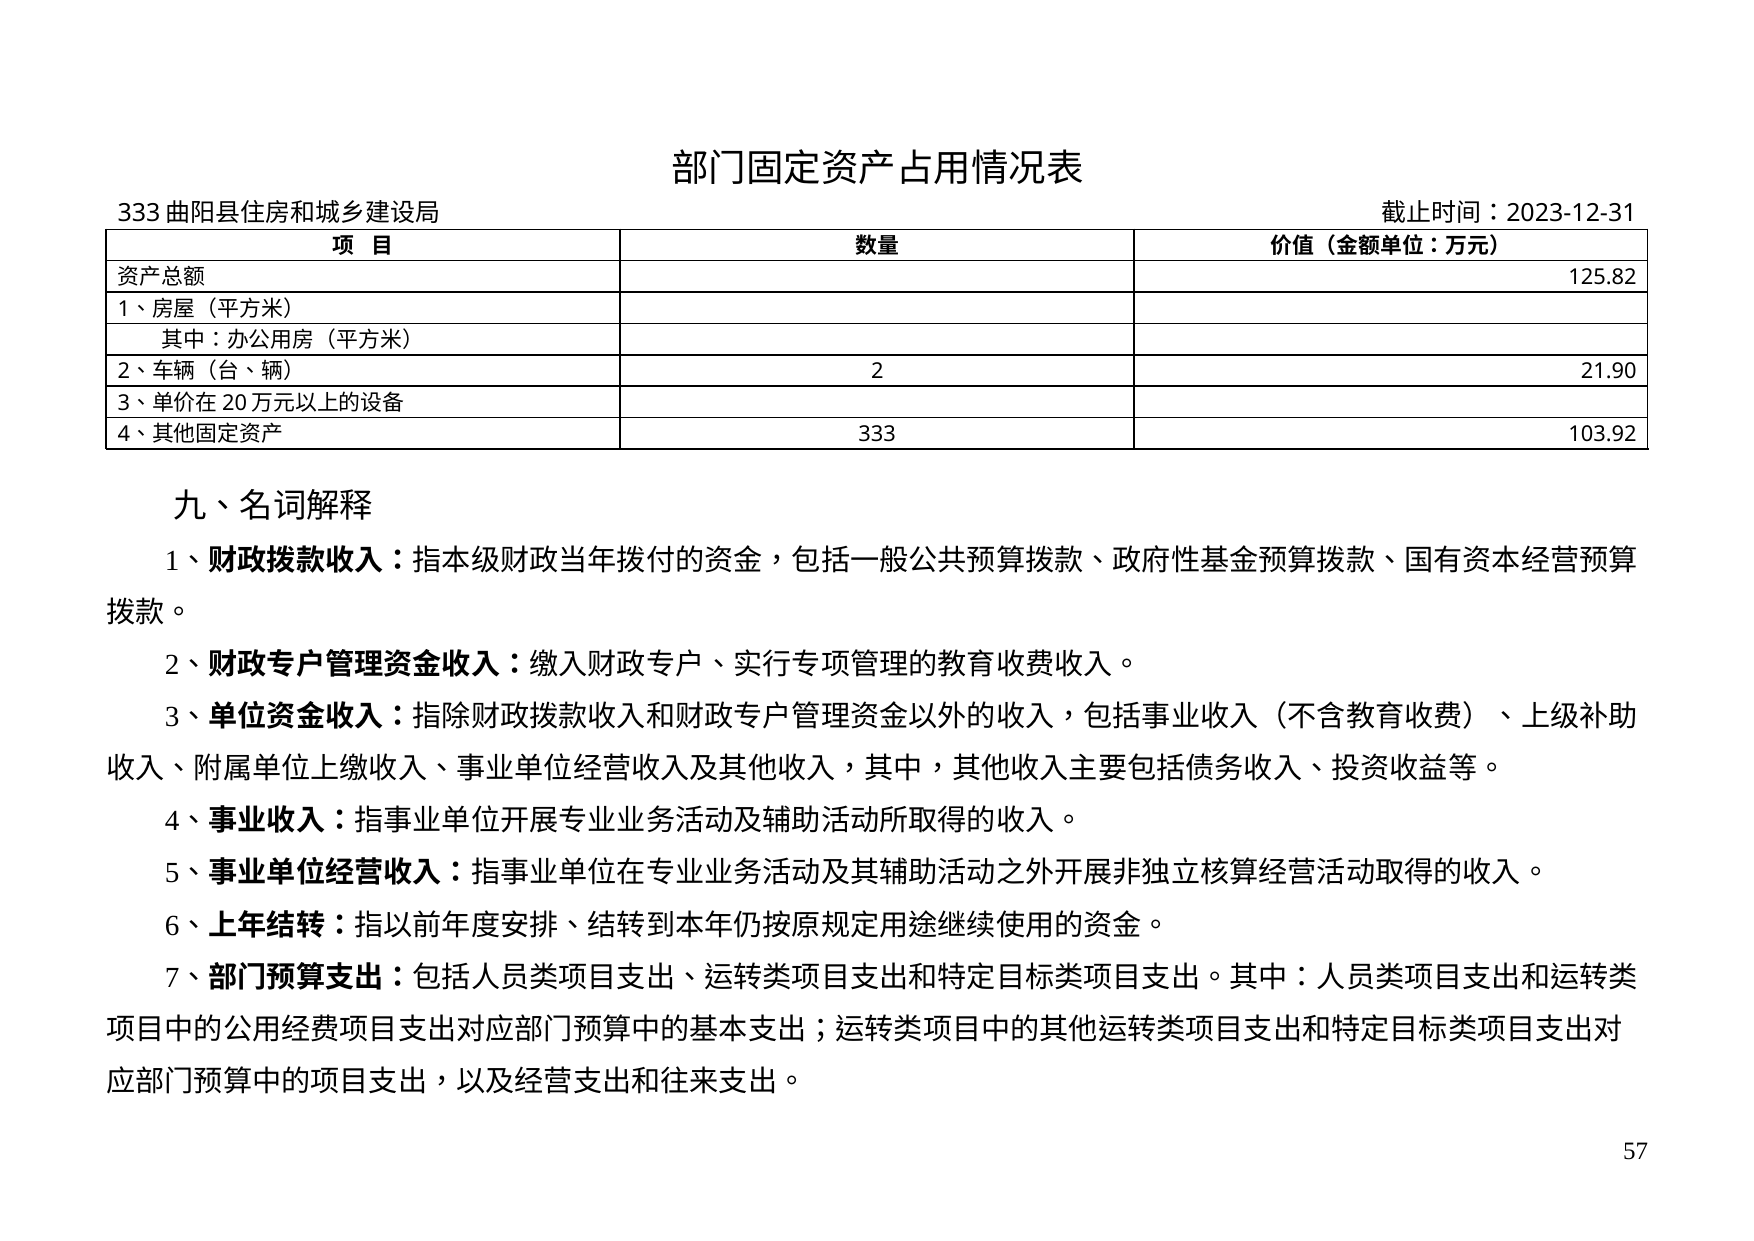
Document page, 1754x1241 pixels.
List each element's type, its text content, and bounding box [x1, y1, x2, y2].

text 九、名词解释 [106, 479, 1648, 528]
text 部门固定资产占用情况表 [106, 142, 1648, 193]
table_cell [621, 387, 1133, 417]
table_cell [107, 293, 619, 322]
text 1、财政拨款收入：指本级财政当年拨付的资金，包括一般公共预算拨款、政府性基金预算拨款、国有资本经营预算拨款。 [106, 529, 1648, 633]
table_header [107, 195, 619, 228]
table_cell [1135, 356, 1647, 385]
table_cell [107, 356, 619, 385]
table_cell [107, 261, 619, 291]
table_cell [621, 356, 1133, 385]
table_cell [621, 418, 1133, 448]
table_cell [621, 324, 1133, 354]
text 3、单位资金收入：指除财政拨款收入和财政专户管理资金以外的收入，包括事业收入（不含教育收费）、上级补助收入、附属单位上缴收入、事业单位经营收入及其他收入，其中，其他收入主要包括债务收入、投资收益等。 [106, 685, 1648, 789]
text 7、部门预算支出：包括人员类项目支出、运转类项目支出和特定目标类项目支出。其中：人员类项目支出和运转类项目中的公用经费项目支出对应部门预算中的基本支出；运转类项目中的其他运转类项目支出和特定目标类项目支出对应部门预算中的项目支出，以及经营支出和往来支出。 [106, 945, 1648, 1102]
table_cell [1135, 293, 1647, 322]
text 5、事业单位经营收入：指事业单位在专业业务活动及其辅助活动之外开展非独立核算经营活动取得的收入。 [106, 841, 1648, 893]
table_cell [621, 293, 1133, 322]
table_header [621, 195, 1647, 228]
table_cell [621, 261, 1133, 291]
text 2、财政专户管理资金收入：缴入财政专户、实行专项管理的教育收费收入。 [106, 633, 1648, 685]
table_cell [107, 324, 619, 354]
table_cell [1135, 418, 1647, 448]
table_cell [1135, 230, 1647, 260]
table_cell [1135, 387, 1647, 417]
text 6、上年结转：指以前年度安排、结转到本年仍按原规定用途继续使用的资金。 [106, 893, 1648, 945]
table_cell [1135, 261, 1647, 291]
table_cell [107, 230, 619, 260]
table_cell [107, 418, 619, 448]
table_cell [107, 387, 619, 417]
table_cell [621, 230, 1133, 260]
text 4、事业收入：指事业单位开展专业业务活动及辅助活动所取得的收入。 [106, 789, 1648, 841]
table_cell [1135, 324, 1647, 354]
